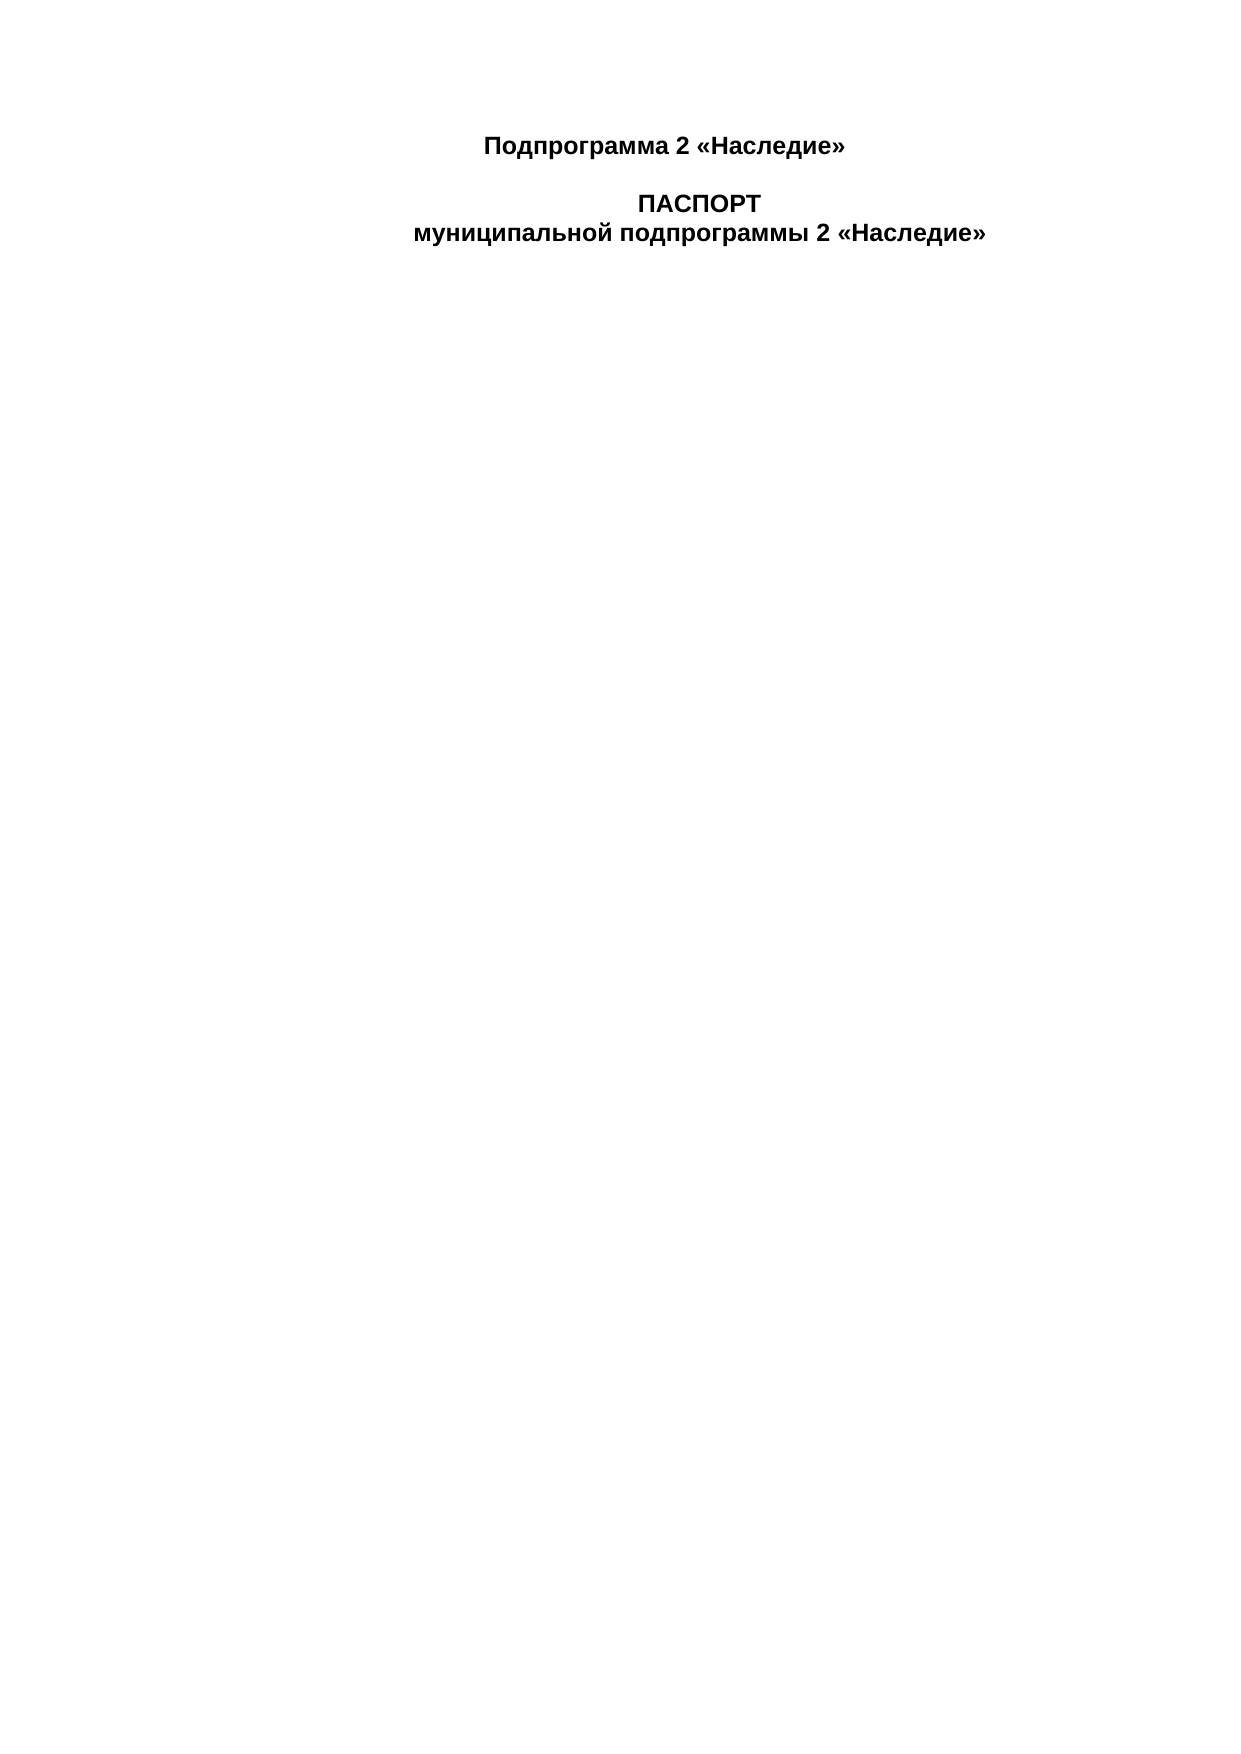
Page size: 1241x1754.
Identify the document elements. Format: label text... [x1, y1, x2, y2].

text муниципальной подпрограммы 2 «Наследие» [177, 218, 1148, 246]
title Подпрограмма 2 «Наследие» [177, 131, 1152, 160]
text ПАСПОРТ [177, 189, 1148, 218]
